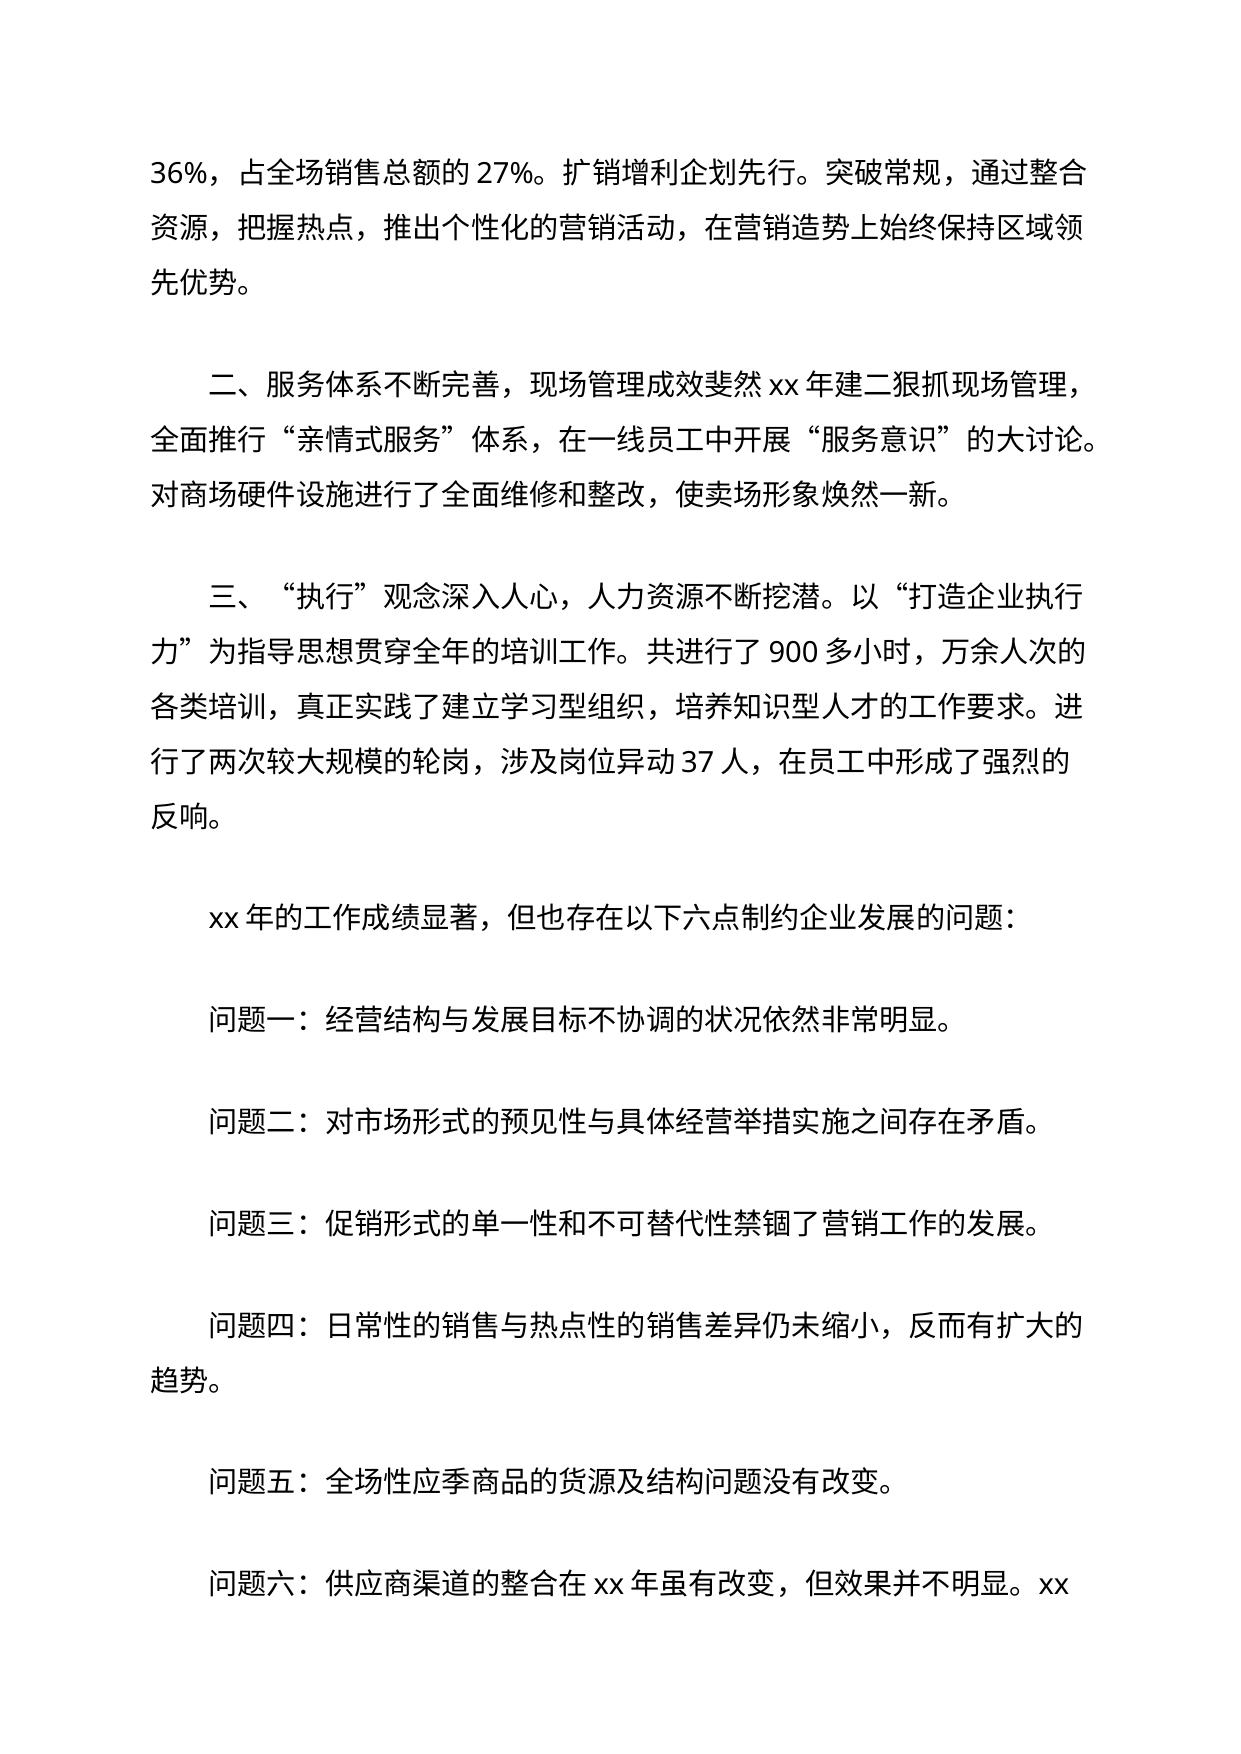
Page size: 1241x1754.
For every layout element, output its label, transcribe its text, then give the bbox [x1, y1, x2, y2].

text 问题二：对市场形式的预见性与具体经营举措实施之间存在矛盾。 [150, 1099, 1090, 1141]
text 问题五：全场性应季商品的货源及结构问题没有改变。 [150, 1459, 1090, 1501]
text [150, 1561, 1090, 1603]
text 问题四：日常性的销售与热点性的销售差异仍未缩小，反而有扩大的趋势。 [150, 1302, 1090, 1399]
text 问题三：促销形式的单一性和不可替代性禁锢了营销工作的发展。 [150, 1200, 1090, 1243]
text xx年的工作成绩显著，但也存在以下六点制约企业发展的问题： [150, 895, 1090, 937]
text 二、服务体系不断完善，现场管理成效斐然xx年建二狠抓现场管理，全面推行“亲情式服务”体系，在一线员工中开展“服务意识”的大讨论。对商场硬件设施进行了全面维修和整改，使卖场形象焕然一新。 [150, 362, 1090, 514]
text 三、“执行”观念深入人心，人力资源不断挖潜。以“打造企业执行力”为指导思想贯穿全年的培训工作。共进行了900多小时，万余人次的各类培训，真正实践了建立学习型组织，培养知识型人才的工作要求。进行了两次较大规模的轮岗，涉及岗位异动37人，在员工中形成了强烈的反响。 [150, 573, 1090, 835]
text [150, 150, 1090, 302]
text 问题一：经营结构与发展目标不协调的状况依然非常明显。 [150, 997, 1090, 1039]
